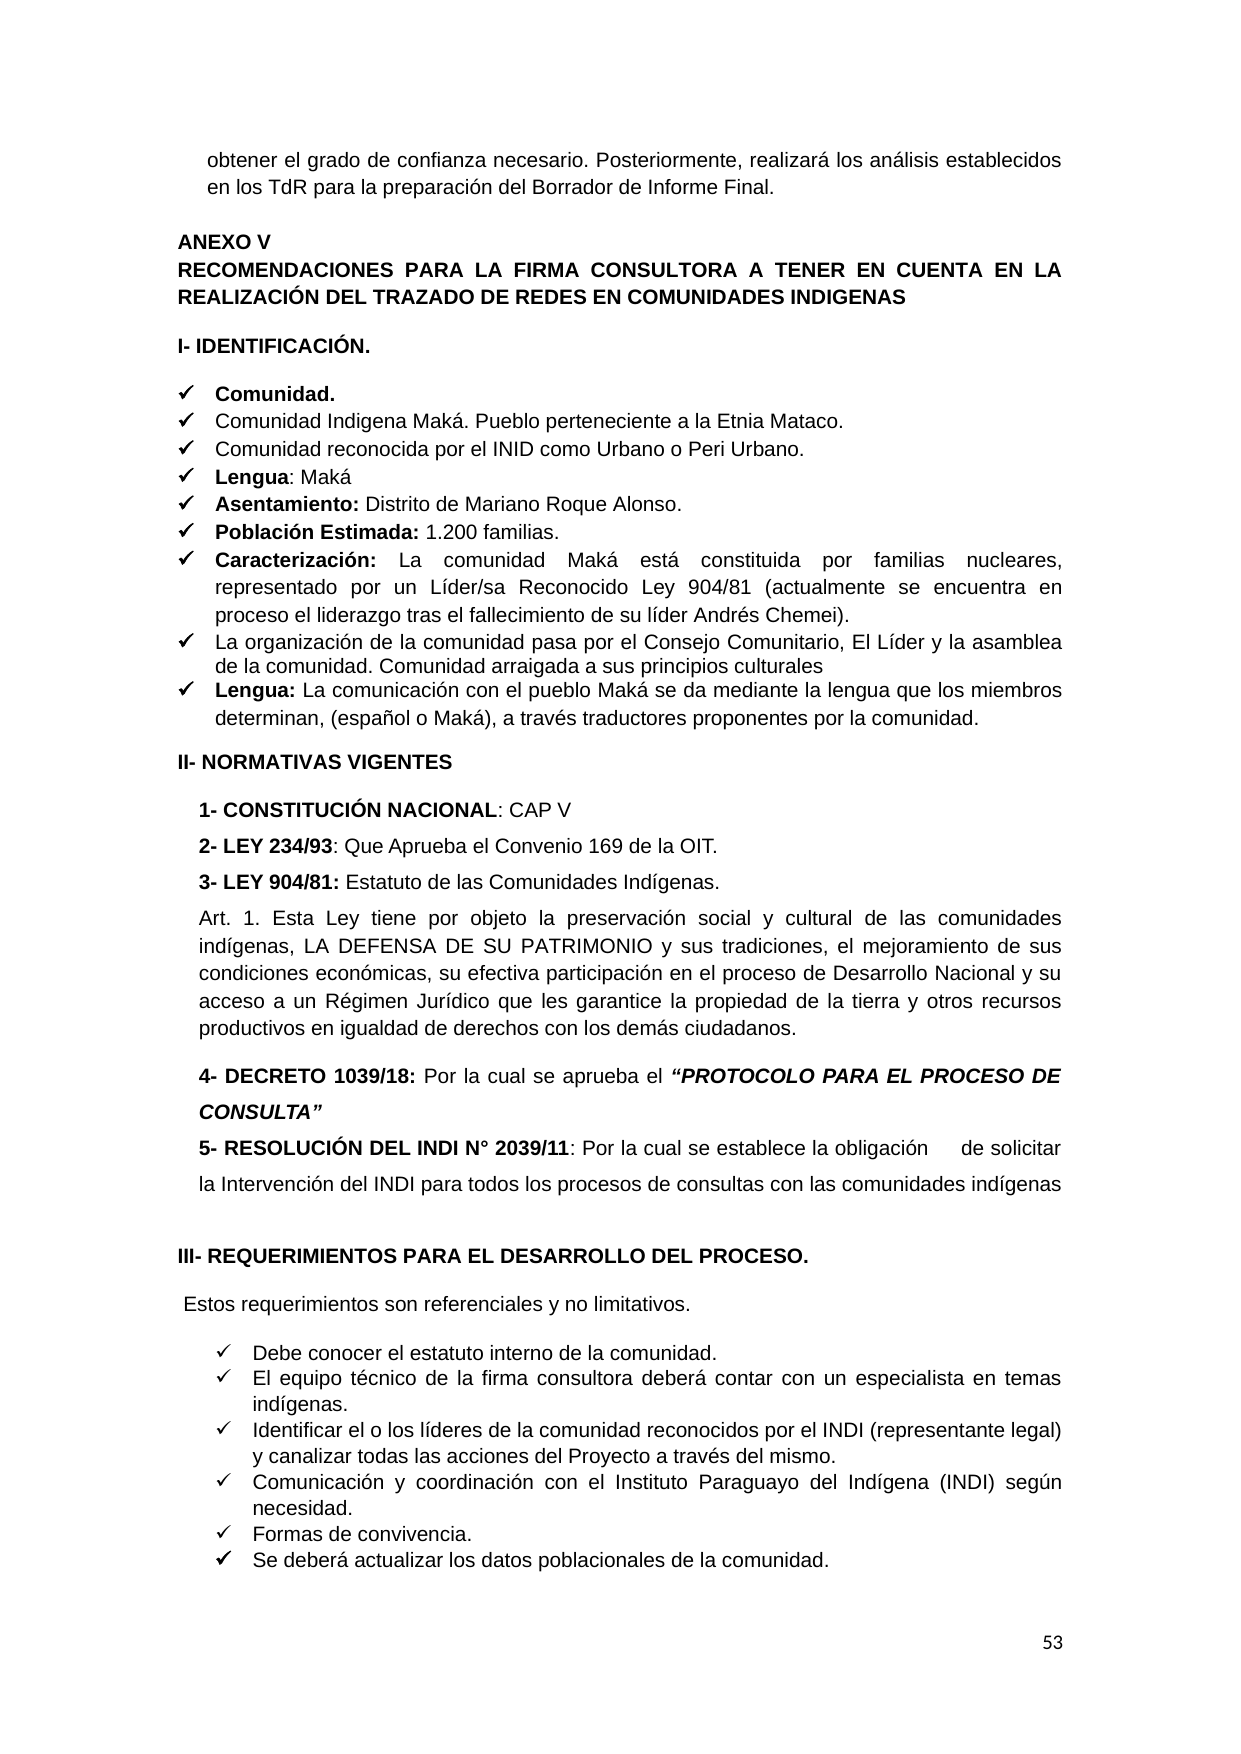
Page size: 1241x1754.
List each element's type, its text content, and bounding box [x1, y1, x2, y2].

list Comunicación y coordinación con el Instituto Paraguayo del Indígena (INDI) según necesidad. [215, 1470, 1063, 1520]
text 4- DECRETO 1039/18: Por la cual se aprueba el “PROTOCOLO PARA EL PROCESO DE CONSULTA” [199, 1064, 1063, 1124]
list Identificar el o los líderes de la comunidad reconocidos por el INDI (representante legal) y canalizar todas las acciones del Proyecto a través del mismo. [215, 1418, 1063, 1468]
list Estos requerimientos son referenciales y no limitativos. [177, 1292, 1063, 1316]
text 2- LEY 234/93: Que Aprueba el Convenio 169 de la OIT. [199, 834, 1063, 858]
list La organización de la comunidad pasa por el Consejo Comunitario, El Líder y la asamblea de la comunidad. Comunidad arraigada a sus principios culturales [177, 630, 1063, 678]
text 3- LEY 904/81: Estatuto de las Comunidades Indígenas. [199, 870, 1063, 894]
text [207, 148, 1063, 199]
list Lengua: Maká [177, 464, 1063, 489]
list Se deberá actualizar los datos poblacionales de la comunidad. [215, 1547, 1063, 1572]
text ANEXO V [177, 230, 1063, 254]
text 1- CONSTITUCIÓN NACIONAL: CAP V [199, 798, 1063, 822]
list Formas de convivencia. [215, 1522, 1063, 1546]
text II- NORMATIVAS VIGENTES [177, 750, 1063, 774]
text Art. 1. Esta Ley tiene por objeto la preservación social y cultural de las comunidades indígenas, LA DEFENSA DE SU PATRIMONIO y sus tradiciones, el mejoramiento de sus condiciones económicas, su efectiva participación en el proceso de Desarrollo Nacional y su acceso a un Régimen Jurídico que les garantice la propiedad de la tierra y otros recursos productivos en igualdad de derechos con los demás ciudadanos. [199, 906, 1063, 1040]
list Caracterización: La comunidad Maká está constituida por familias nucleares, representado por un Líder/sa Reconocido Ley 904/81 (actualmente se encuentra en proceso el liderazgo tras el fallecimiento de su líder Andrés Chemei). [177, 547, 1063, 626]
list El equipo técnico de la firma consultora deberá contar con un especialista en temas indígenas. [215, 1366, 1063, 1416]
list Lengua: La comunicación con el pueblo Maká se da mediante la lengua que los miembros determinan, (español o Maká), a través traductores proponentes por la comunidad. [177, 678, 1063, 729]
text I- IDENTIFICACIÓN. [177, 333, 1063, 357]
list Comunidad Indigena Maká. Pueblo perteneciente a la Etnia Mataco. [177, 409, 1063, 433]
list Debe conocer el estatuto interno de la comunidad. [215, 1340, 1063, 1364]
text RECOMENDACIONES PARA LA FIRMA CONSULTORA A TENER EN CUENTA EN LA REALIZACIÓN DEL TRAZADO DE REDES EN COMUNIDADES INDIGENAS [177, 258, 1063, 309]
text 5- RESOLUCIÓN DEL INDI N° 2039/11: Por la cual se establece la obligación de solicitar la Intervención del INDI para todos los procesos de consultas con las comunidades indígenas [199, 1136, 1063, 1196]
list Comunidad reconocida por el INID como Urbano o Peri Urbano. [177, 437, 1063, 461]
list Comunidad. [177, 382, 1063, 406]
list Asentamiento: Distrito de Mariano Roque Alonso. [177, 492, 1063, 516]
text III- REQUERIMIENTOS PARA EL DESARROLLO DEL PROCESO. [177, 1244, 1063, 1268]
list Población Estimada: 1.200 familias. [177, 520, 1063, 544]
